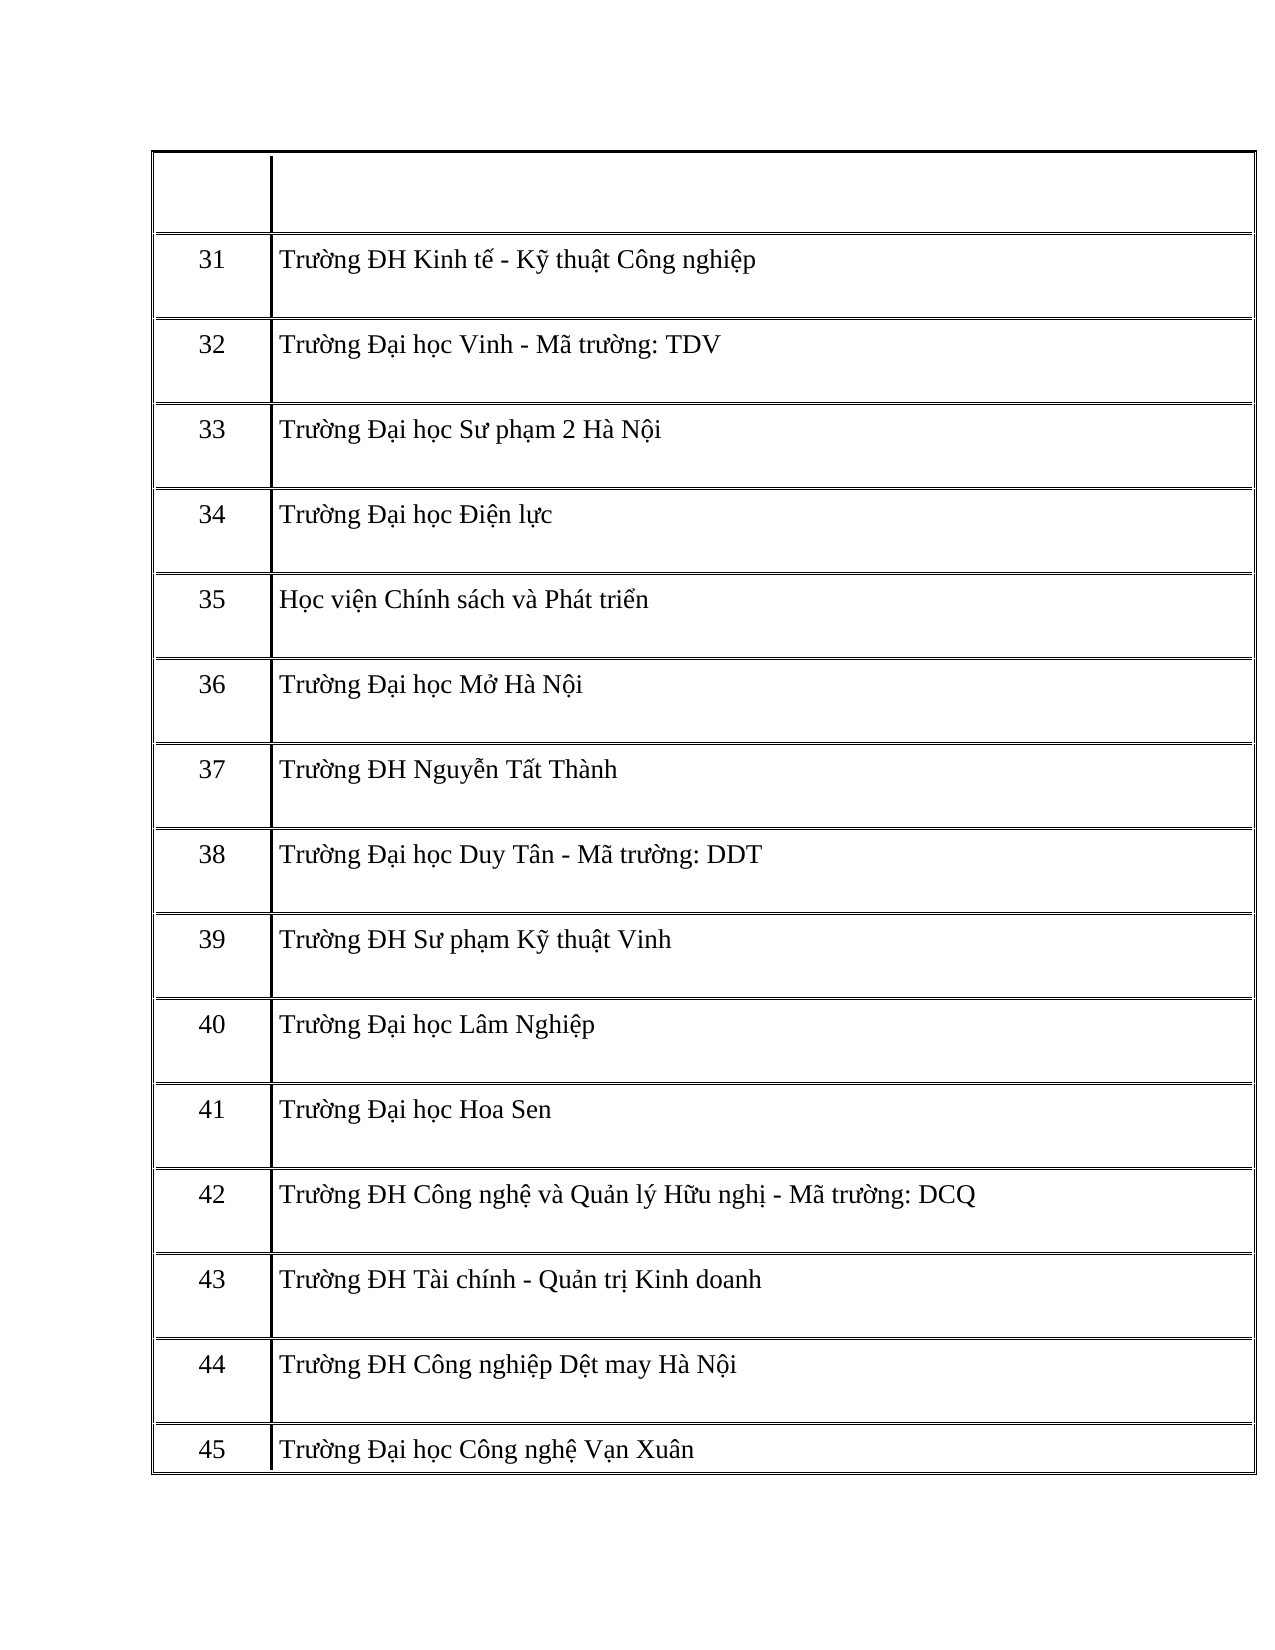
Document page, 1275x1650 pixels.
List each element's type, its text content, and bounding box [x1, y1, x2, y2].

table_cell 39 [152, 912, 271, 997]
table_cell 35 [152, 572, 271, 657]
table_cell Trường Đại học Mở Hà Nội [271, 657, 1255, 742]
table_cell 31 [152, 232, 271, 317]
table_cell Trường Đại học Điện lực [271, 487, 1255, 572]
table_cell 44 [152, 1337, 271, 1422]
table_cell 37 [152, 742, 271, 827]
table_cell 41 [152, 1082, 271, 1167]
table_cell Trường Đại học Lâm Nghiệp [271, 997, 1255, 1082]
table_cell Trường Đại học Sư phạm 2 Hà Nội [271, 402, 1255, 487]
table_cell 40 [152, 997, 271, 1082]
table_cell Trường Đại học Vinh - Mã trường: TDV [271, 317, 1255, 402]
table_cell 33 [152, 402, 271, 487]
table_cell 30 [154, 153, 271, 232]
table_cell 45 [152, 1422, 271, 1472]
table_cell 34 [152, 487, 271, 572]
table_cell Trường ĐH Tài chính - Quản trị Kinh doanh [271, 1252, 1255, 1337]
table_cell 42 [152, 1167, 271, 1252]
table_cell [271, 153, 1254, 232]
table_cell 36 [152, 657, 271, 742]
table_cell Trường ĐH Công nghiệp Dệt may Hà Nội [271, 1337, 1255, 1422]
table_cell Trường ĐH Sư phạm Kỹ thuật Vinh [271, 912, 1255, 997]
table_cell Trường Đại học Duy Tân - Mã trường: DDT [271, 827, 1255, 912]
table_cell Trường ĐH Công nghệ và Quản lý Hữu nghị - Mã trường: DCQ [271, 1167, 1255, 1252]
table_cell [271, 1422, 1255, 1472]
table_cell 43 [152, 1252, 271, 1337]
table_cell Trường Đại học Hoa Sen [271, 1082, 1255, 1167]
table_cell 38 [152, 827, 271, 912]
table_cell 32 [152, 317, 271, 402]
table_cell Học viện Chính sách và Phát triển [271, 572, 1255, 657]
table_cell Trường ĐH Kinh tế - Kỹ thuật Công nghiệp [271, 232, 1255, 317]
table_cell Trường ĐH Nguyễn Tất Thành [271, 742, 1255, 827]
